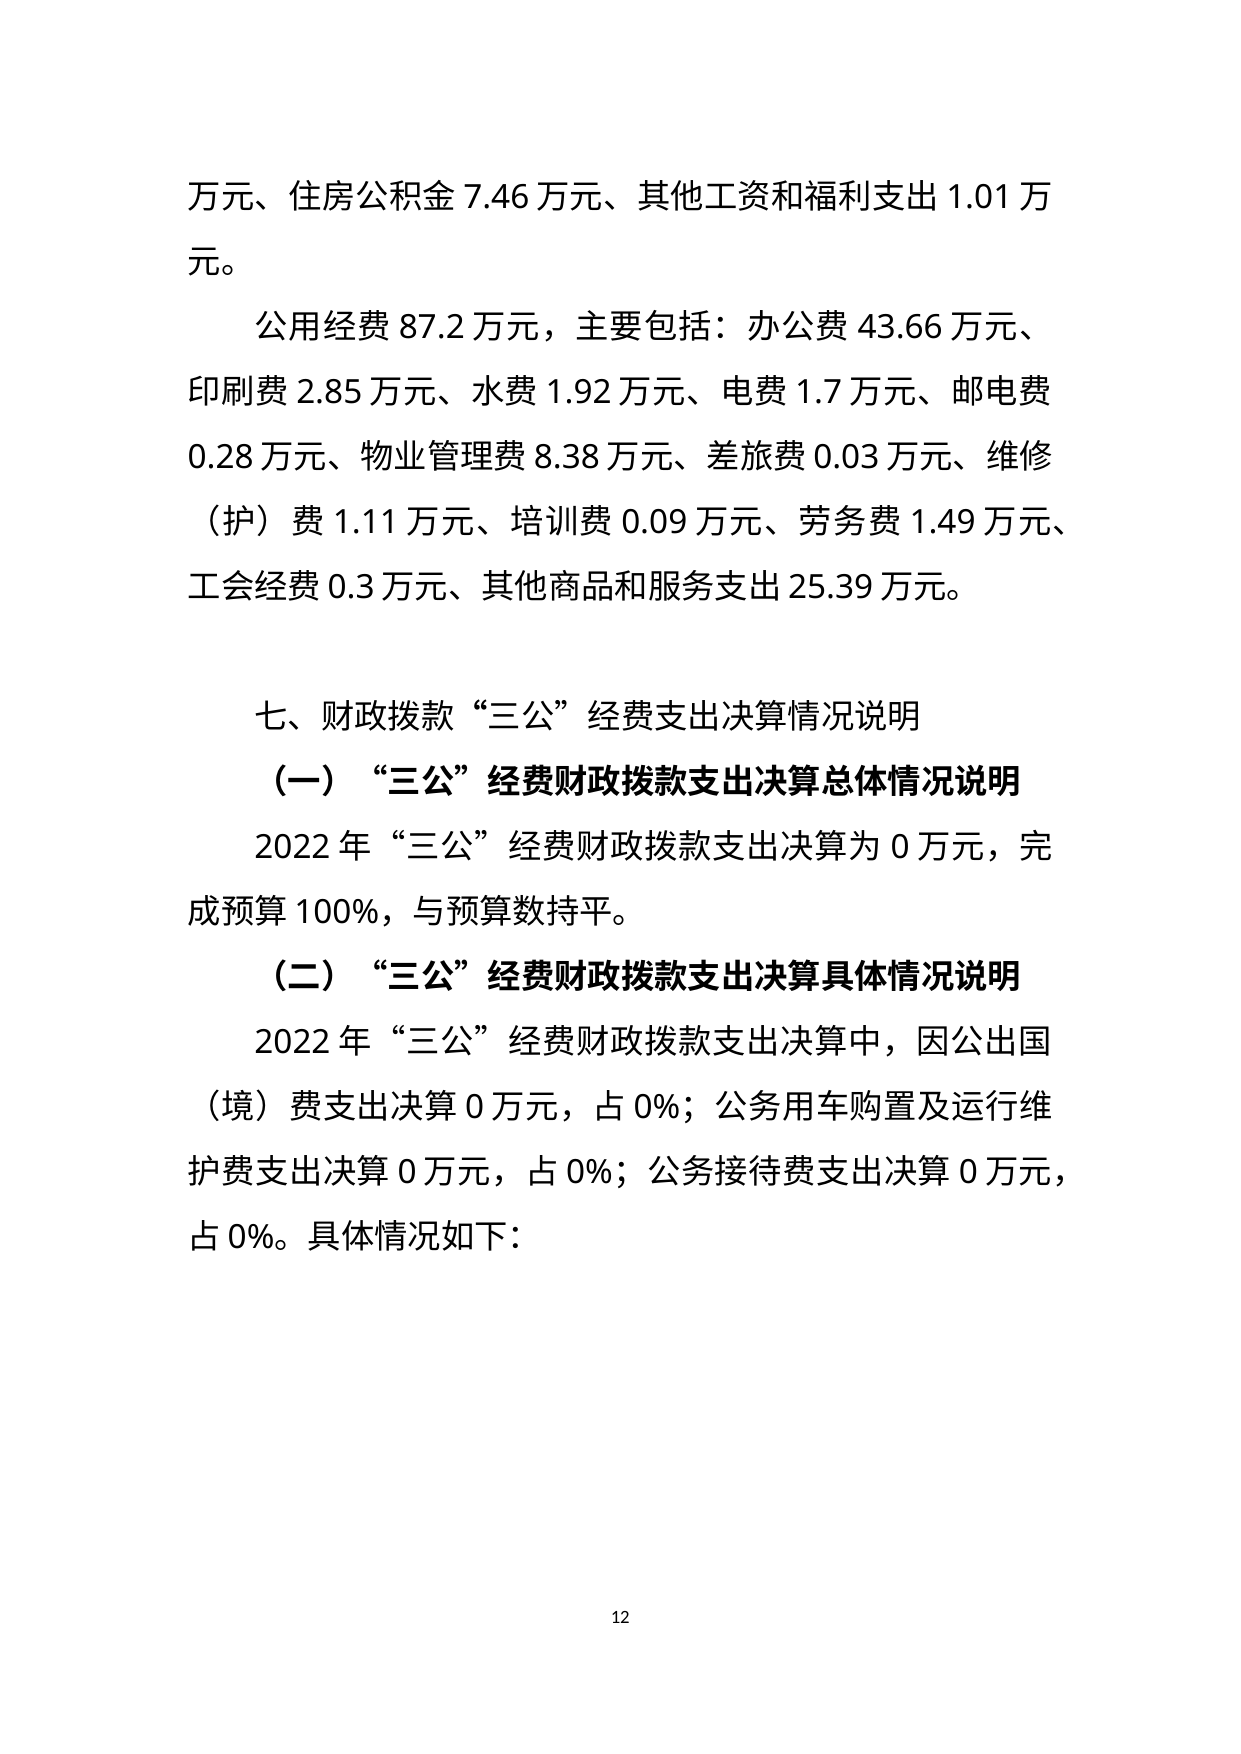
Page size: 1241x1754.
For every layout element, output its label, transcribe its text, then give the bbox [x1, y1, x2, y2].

text 七、财政拨款“三公”经费支出决算情况说明 [187, 682, 1053, 747]
text 2022年“三公”经费财政拨款支出决算中，因公出国（境）费支出决算0万元，占0%；公务用车购置及运行维护费支出决算0万元，占0%；公务接待费支出决算0万元，占0%。具体情况如下： [187, 1007, 1053, 1267]
text （一）“三公”经费财政拨款支出决算总体情况说明 [187, 747, 1053, 812]
text 2022年“三公”经费财政拨款支出决算为0万元，完成预算100%，与预算数持平。 [187, 812, 1053, 942]
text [187, 162, 1053, 292]
text 公用经费87.2万元，主要包括：办公费43.66万元、印刷费2.85万元、水费1.92万元、电费1.7万元、邮电费0.28万元、物业管理费8.38万元、差旅费0.03万元、维修（护）费1.11万元、培训费0.09万元、劳务费1.49万元、工会经费0.3万元、其他商品和服务支出25.39万元。 [187, 292, 1053, 617]
text （二）“三公”经费财政拨款支出决算具体情况说明 [187, 942, 1053, 1007]
